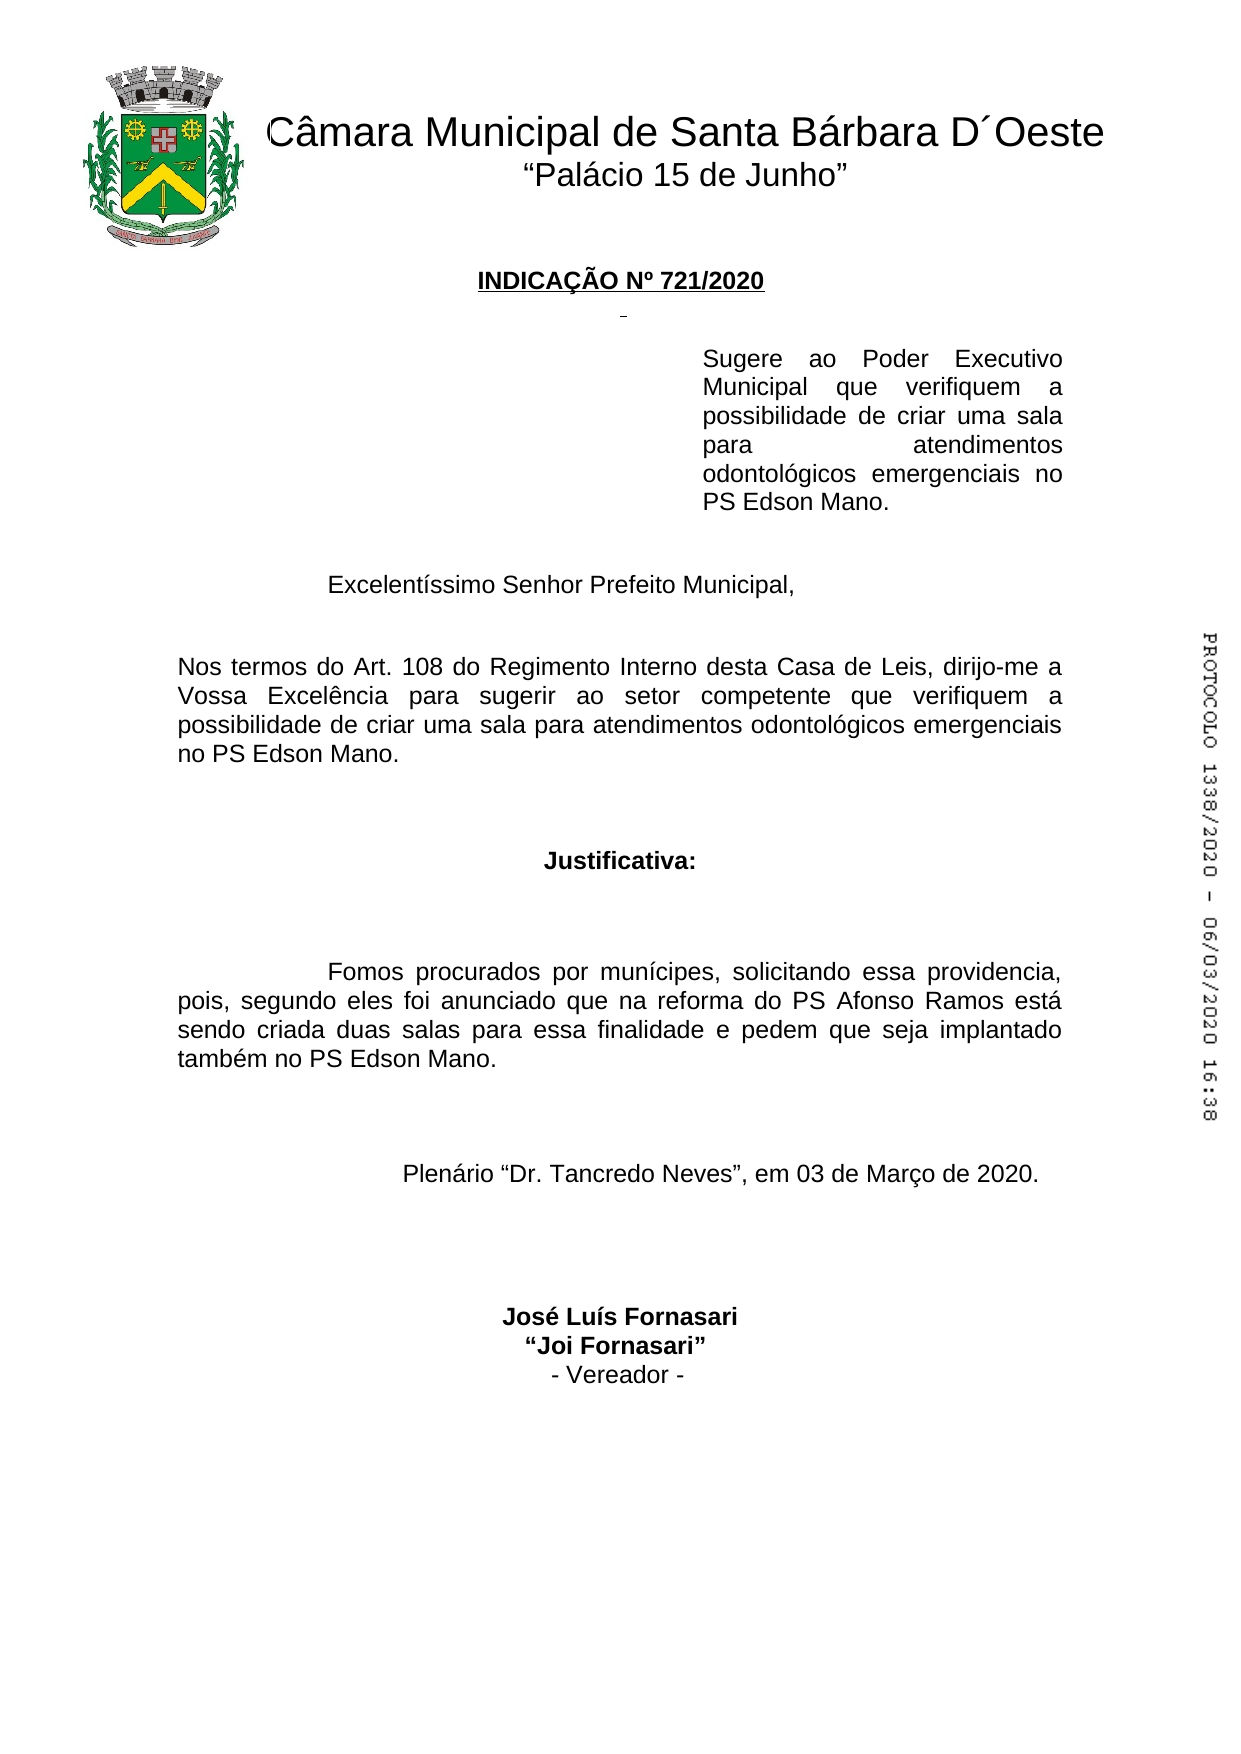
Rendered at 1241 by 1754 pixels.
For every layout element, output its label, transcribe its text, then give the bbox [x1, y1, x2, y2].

picture [1177, 629, 1241, 1125]
text Fomos procurados por munícipes, solicitando essa providencia, pois, segundo eles foi anunciado que na reforma do PS Afonso Ramos está sendo criada duas salas para essa finalidade e pedem que seja implantado também no PS Edson Mano. [177, 957, 1063, 1072]
title INDICAÇÃO Nº 721/2020 [402, 266, 1063, 294]
text José Luís Fornasari [177, 1302, 1063, 1331]
text Sugere ao Poder Executivo Municipal que verifiquem a possibilidade de criar uma sala para atendimentos odontológicos emergenciais no PS Edson Mano. [702, 344, 1063, 516]
text Plenário “Dr. Tancredo Neves”, em 03 de Março de 2020. [327, 1159, 1063, 1187]
text - Vereador - [177, 1360, 1063, 1389]
text “Joi Fornasari” [177, 1331, 1063, 1360]
text Excelentíssimo Senhor Prefeito Municipal, [177, 570, 1063, 599]
picture [82, 66, 251, 254]
text Nos termos do Art. 108 do Regimento Interno desta Casa de Leis, dirijo-me a Vossa Excelência para sugerir ao setor competente que verifiquem a possibilidade de criar uma sala para atendimentos odontológicos emergenciais no PS Edson Mano. [177, 652, 1063, 767]
text Justificativa: [177, 846, 1063, 875]
